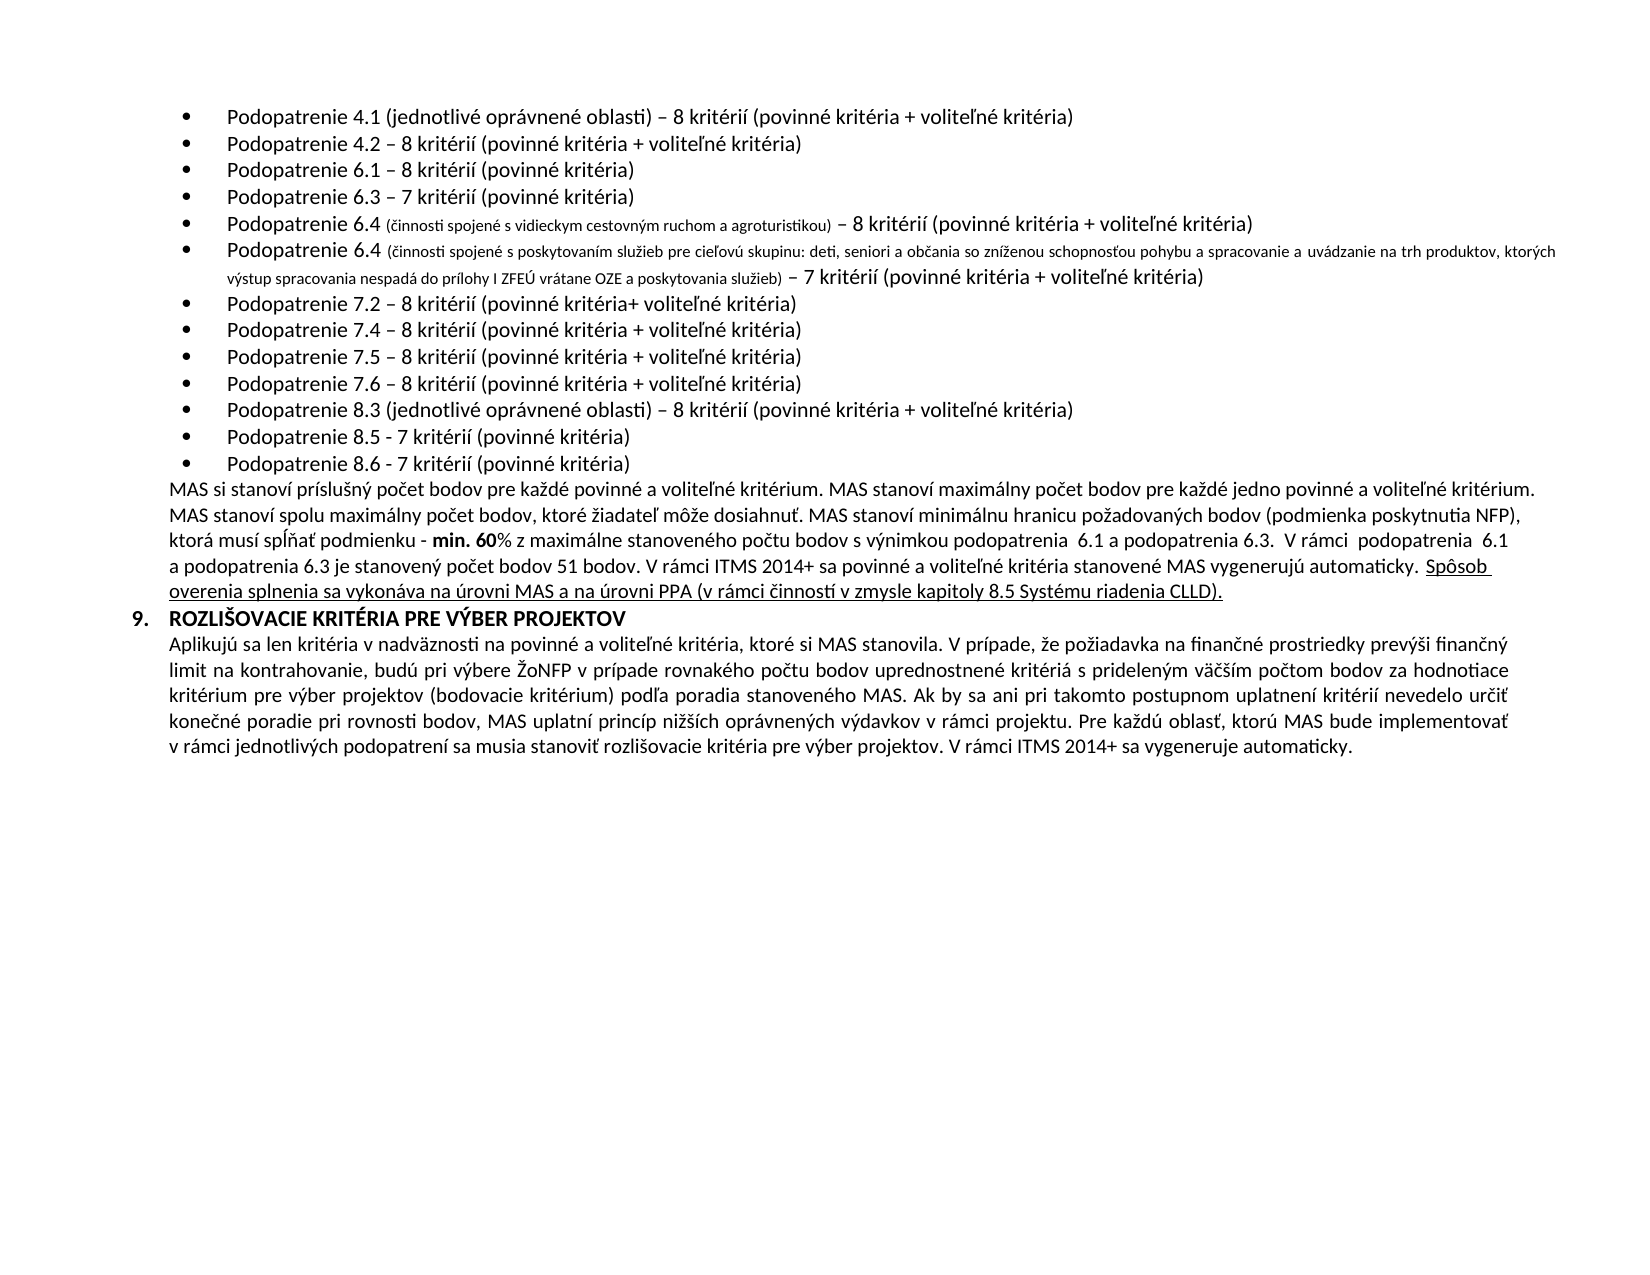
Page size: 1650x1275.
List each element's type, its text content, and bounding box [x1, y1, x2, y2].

list Podopatrenie 4.2 – 8 kritérií (povinné kritéria + voliteľné kritéria) [183, 130, 1556, 157]
list Podopatrenie 4.1 (jednotlivé oprávnené oblasti) – 8 kritérií (povinné kritéria + voliteľné kritéria) [183, 103, 1556, 130]
list Podopatrenie 6.4 (činnosti spojené s vidieckym cestovným ruchom a agroturistikou) – 8 kritérií (povinné kritéria + voliteľné kritéria) [183, 210, 1556, 237]
list Podopatrenie 8.5 - 7 kritérií (povinné kritéria) [183, 423, 1556, 450]
list Podopatrenie 8.3 (jednotlivé oprávnené oblasti) – 8 kritérií (povinné kritéria + voliteľné kritéria) [183, 397, 1556, 423]
list Podopatrenie 8.6 - 7 kritérií (povinné kritéria) [183, 450, 1556, 477]
list Podopatrenie 7.5 – 8 kritérií (povinné kritéria + voliteľné kritéria) [183, 343, 1556, 370]
list MAS si stanoví príslušný počet bodov pre každé povinné a voliteľné kritérium. MAS stanoví maximálny počet bodov pre každé jedno povinné a voliteľné kritérium. MAS stanoví spolu maximálny počet bodov, ktoré žiadateľ môže dosiahnuť. MAS stanoví minimálnu hranicu požadovaných bodov (podmienka poskytnutia NFP), ktorá musí spĺňať podmienku - min. 60% z maximálne stanoveného počtu bodov s výnimkou podopatrenia 6.1 a podopatrenia 6.3. V rámci podopatrenia 6.1 a podopatrenia 6.3 je stanovený počet bodov 51 bodov. V rámci ITMS 2014+ sa povinné a voliteľné kritéria stanovené MAS vygenerujú automaticky. Spôsob overenia splnenia sa vykonáva na úrovni MAS a na úrovni PPA (v rámci činností v zmysle kapitoly 8.5 Systému riadenia CLLD). [169, 477, 1556, 604]
list Podopatrenie 7.6 – 8 kritérií (povinné kritéria + voliteľné kritéria) [183, 370, 1556, 397]
list Podopatrenie 6.3 – 7 kritérií (povinné kritéria) [183, 183, 1556, 210]
list Podopatrenie 6.4 (činnosti spojené s poskytovaním služieb pre cieľovú skupinu: deti, seniori a občania so zníženou schopnosťou pohybu a spracovanie a uvádzanie na trh produktov, ktorých výstup spracovania nespadá do prílohy I ZFEÚ vrátane OZE a poskytovania služieb) – 7 kritérií (povinné kritéria + voliteľné kritéria) [183, 237, 1556, 290]
list Podopatrenie 7.2 – 8 kritérií (povinné kritéria+ voliteľné kritéria) [183, 290, 1556, 317]
list Podopatrenie 6.1 – 8 kritérií (povinné kritéria) [183, 157, 1556, 183]
list Aplikujú sa len kritéria v nadväznosti na povinné a voliteľné kritéria, ktoré si MAS stanovila. V prípade, že požiadavka na finančné prostriedky prevýši finančný limit na kontrahovanie, budú pri výbere ŽoNFP v prípade rovnakého počtu bodov uprednostnené kritériá s prideleným väčším počtom bodov za hodnotiace kritérium pre výber projektov (bodovacie kritérium) podľa poradia stanoveného MAS. Ak by sa ani pri takomto postupnom uplatnení kritérií nevedelo určiť konečné poradie pri rovnosti bodov, MAS uplatní princíp nižších oprávnených výdavkov v rámci projektu. Pre každú oblasť, ktorú MAS bude implementovať v rámci jednotlivých podopatrení sa musia stanoviť rozlišovacie kritéria pre výber projektov. V rámci ITMS 2014+ sa vygeneruje automaticky. [169, 632, 1511, 759]
list Podopatrenie 7.4 – 8 kritérií (povinné kritéria + voliteľné kritéria) [183, 317, 1556, 343]
list ROZLIŠOVACIE KRITÉRIA PRE VÝBER PROJEKTOV [131, 604, 1511, 632]
